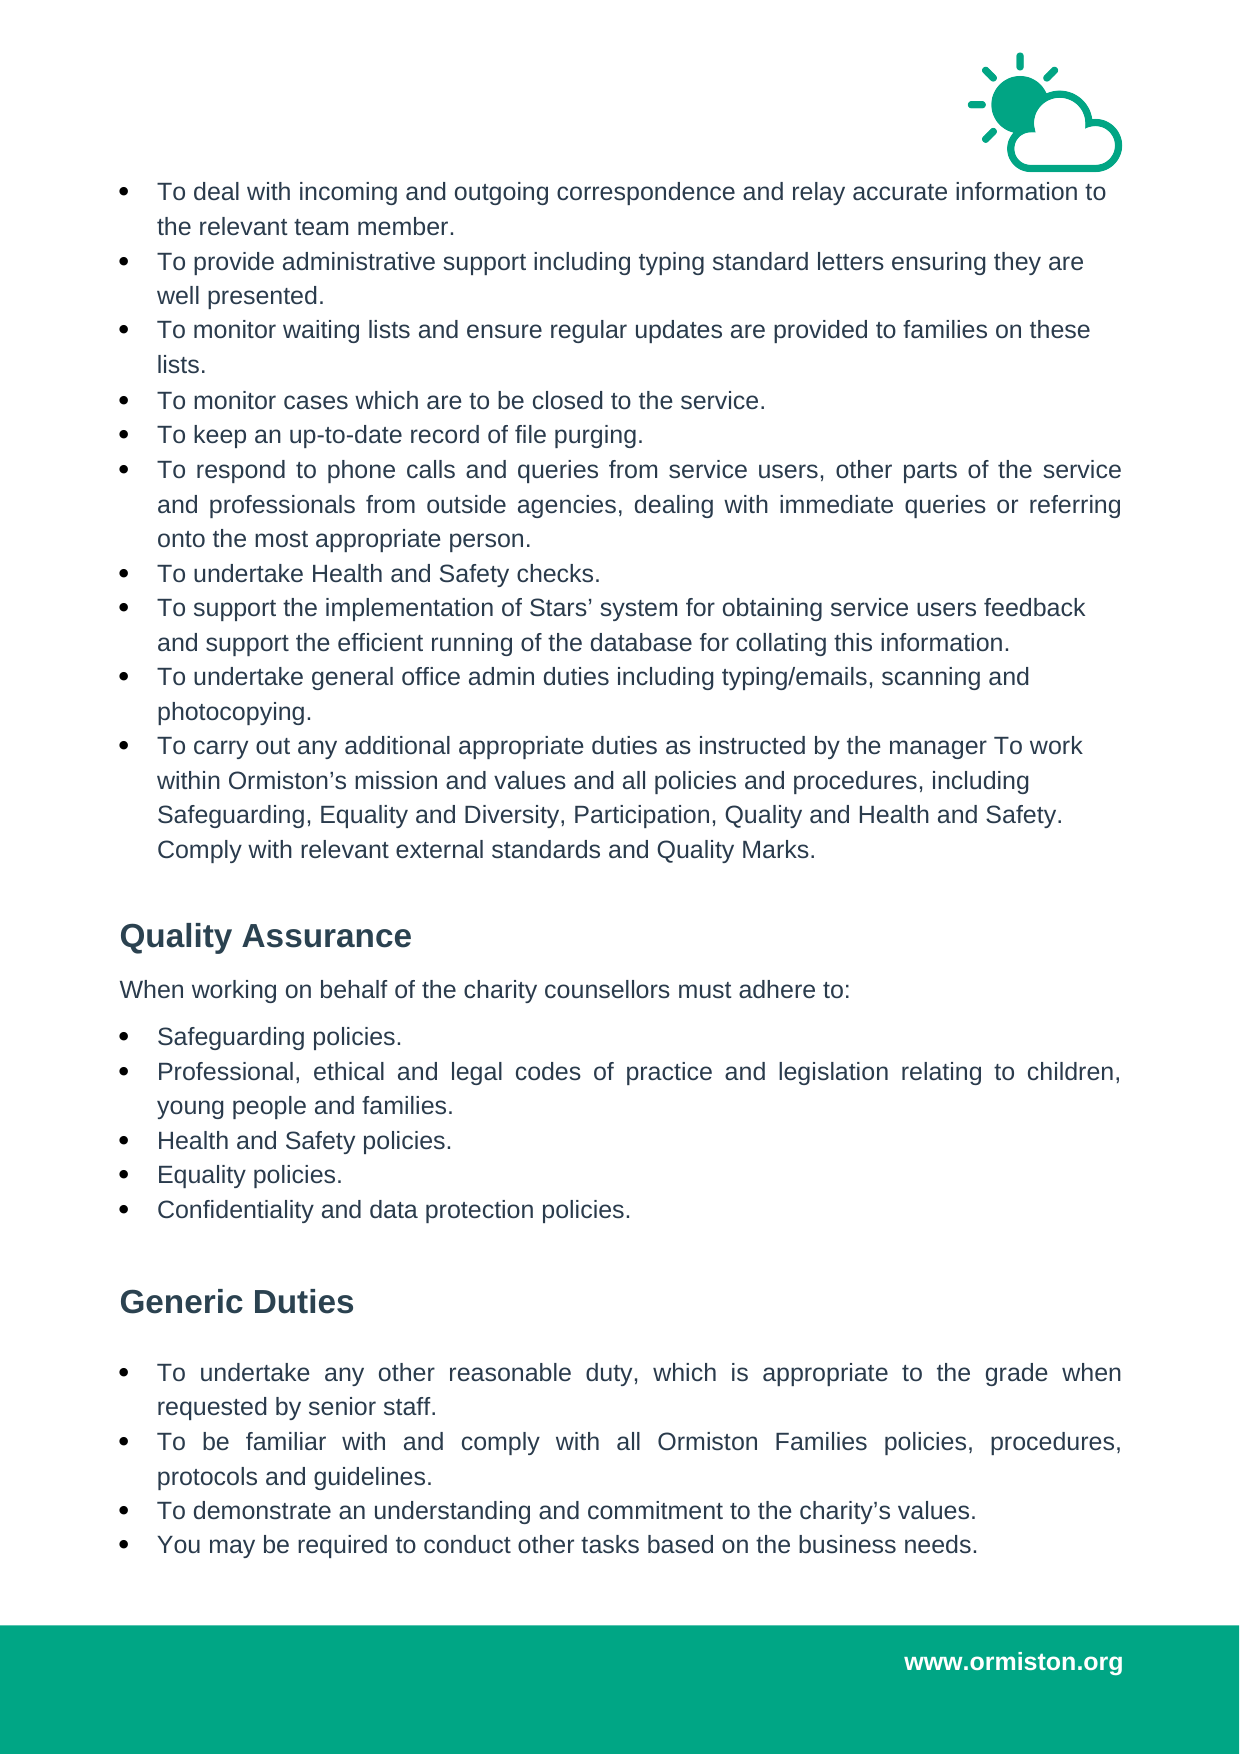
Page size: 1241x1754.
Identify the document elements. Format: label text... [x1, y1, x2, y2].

list To respond to phone calls and queries from service users, other parts of the service and professionals from outside agencies, dealing with immediate queries or referring onto the most appropriate person. [119, 455, 1123, 553]
list To monitor waiting lists and ensure regular updates are provided to families on these lists. [119, 316, 1123, 379]
list To be familiar with and comply with all Ormiston Families policies, procedures, protocols and guidelines. [119, 1427, 1123, 1490]
list Health and Safety policies. [119, 1126, 1123, 1154]
list Confidentiality and data protection policies. [119, 1195, 1123, 1224]
list To support the implementation of Stars’ system for obtaining service users feedback and support the efficient running of the database for collating this information. [119, 593, 1123, 656]
list To monitor cases which are to be closed to the service. [119, 386, 1123, 415]
list To undertake Health and Safety checks. [119, 558, 1123, 587]
text Generic Duties [119, 1282, 1123, 1320]
list To carry out any additional appropriate duties as instructed by the manager To work within Ormiston’s mission and values and all policies and procedures, including Safeguarding, Equality and Diversity, Participation, Quality and Health and Safety. Comply with relevant external standards and Quality Marks. [119, 731, 1123, 863]
text Quality Assurance [119, 917, 1123, 955]
list To demonstrate an understanding and commitment to the charity’s values. [119, 1496, 1123, 1525]
list To deal with incoming and outgoing correspondence and relay accurate information to the relevant team member. [119, 177, 1123, 241]
list Professional, ethical and legal codes of practice and legislation relating to children, young people and families. [119, 1057, 1123, 1120]
text When working on behalf of the charity counsellors must adhere to: [119, 975, 1123, 1004]
list To undertake general office admin duties including typing/emails, scanning and photocopying. [119, 662, 1123, 726]
list To undertake any other reasonable duty, which is appropriate to the grade when requested by senior staff. [119, 1358, 1123, 1421]
list You may be required to conduct other tasks based on the business needs. [119, 1531, 1123, 1559]
list To provide administrative support including typing standard letters ensuring they are well presented. [119, 246, 1123, 310]
list Safeguarding policies. [119, 1022, 1123, 1051]
list Equality policies. [119, 1160, 1123, 1189]
list To keep an up-to-date record of file purging. [119, 420, 1123, 449]
picture [963, 47, 1127, 178]
